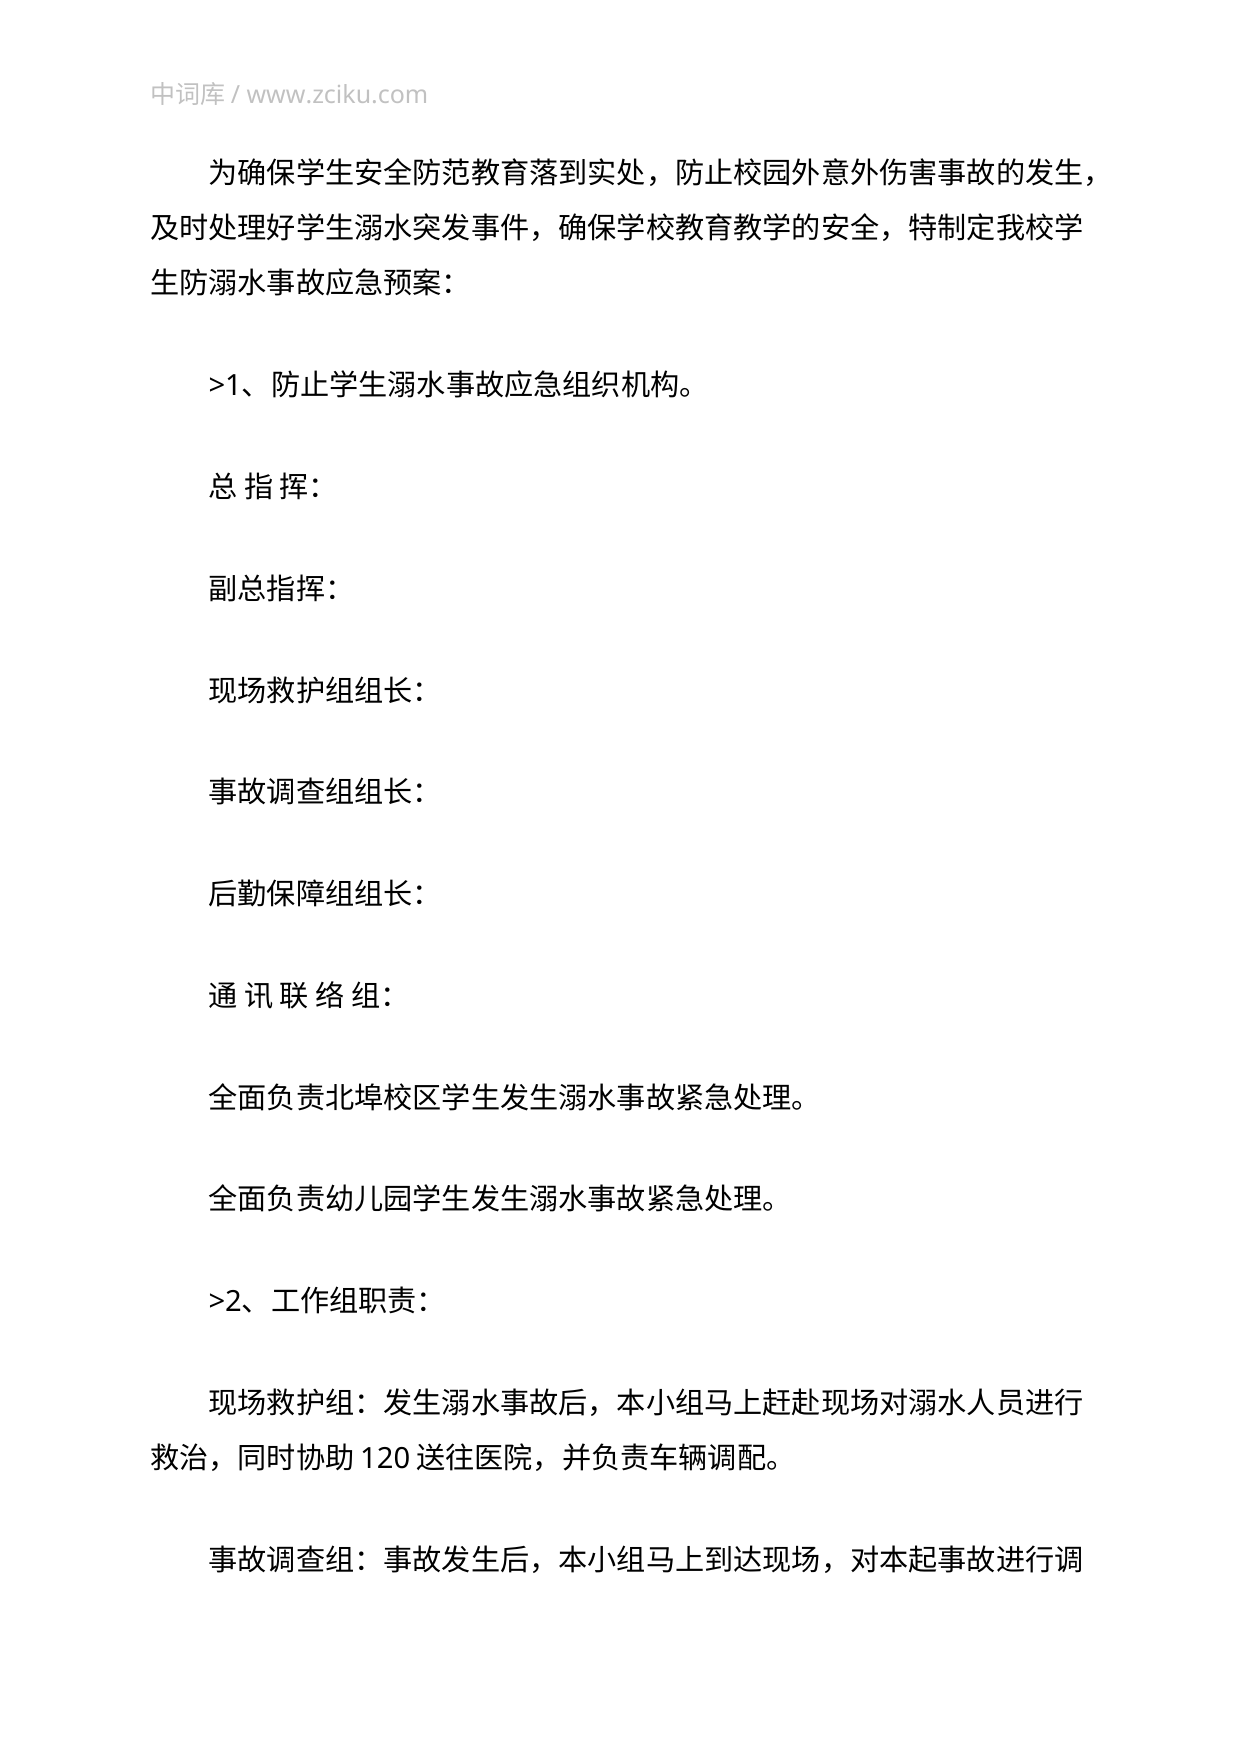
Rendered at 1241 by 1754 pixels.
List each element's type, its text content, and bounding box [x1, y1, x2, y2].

text 全面负责北埠校区学生发生溺水事故紧急处理。 [150, 1074, 1090, 1116]
text 事故调查组组长： [150, 769, 1090, 811]
text 现场救护组：发生溺水事故后，本小组马上赶赴现场对溺水人员进行救治，同时协助120送往医院，并负责车辆调配。 [150, 1380, 1090, 1477]
text 副总指挥： [150, 565, 1090, 608]
text 后勤保障组组长： [150, 871, 1090, 913]
text 总 指 挥： [150, 463, 1090, 506]
text 为确保学生安全防范教育落到实处，防止校园外意外伤害事故的发生，及时处理好学生溺水突发事件，确保学校教育教学的安全，特制定我校学生防溺水事故应急预案： [150, 150, 1090, 302]
text 现场救护组组长： [150, 667, 1090, 709]
text 全面负责幼儿园学生发生溺水事故紧急处理。 [150, 1176, 1090, 1218]
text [150, 1537, 1090, 1579]
text 通 讯 联 络 组： [150, 972, 1090, 1015]
text >1、防止学生溺水事故应急组织机构。 [150, 362, 1090, 404]
text >2、工作组职责： [150, 1278, 1090, 1320]
